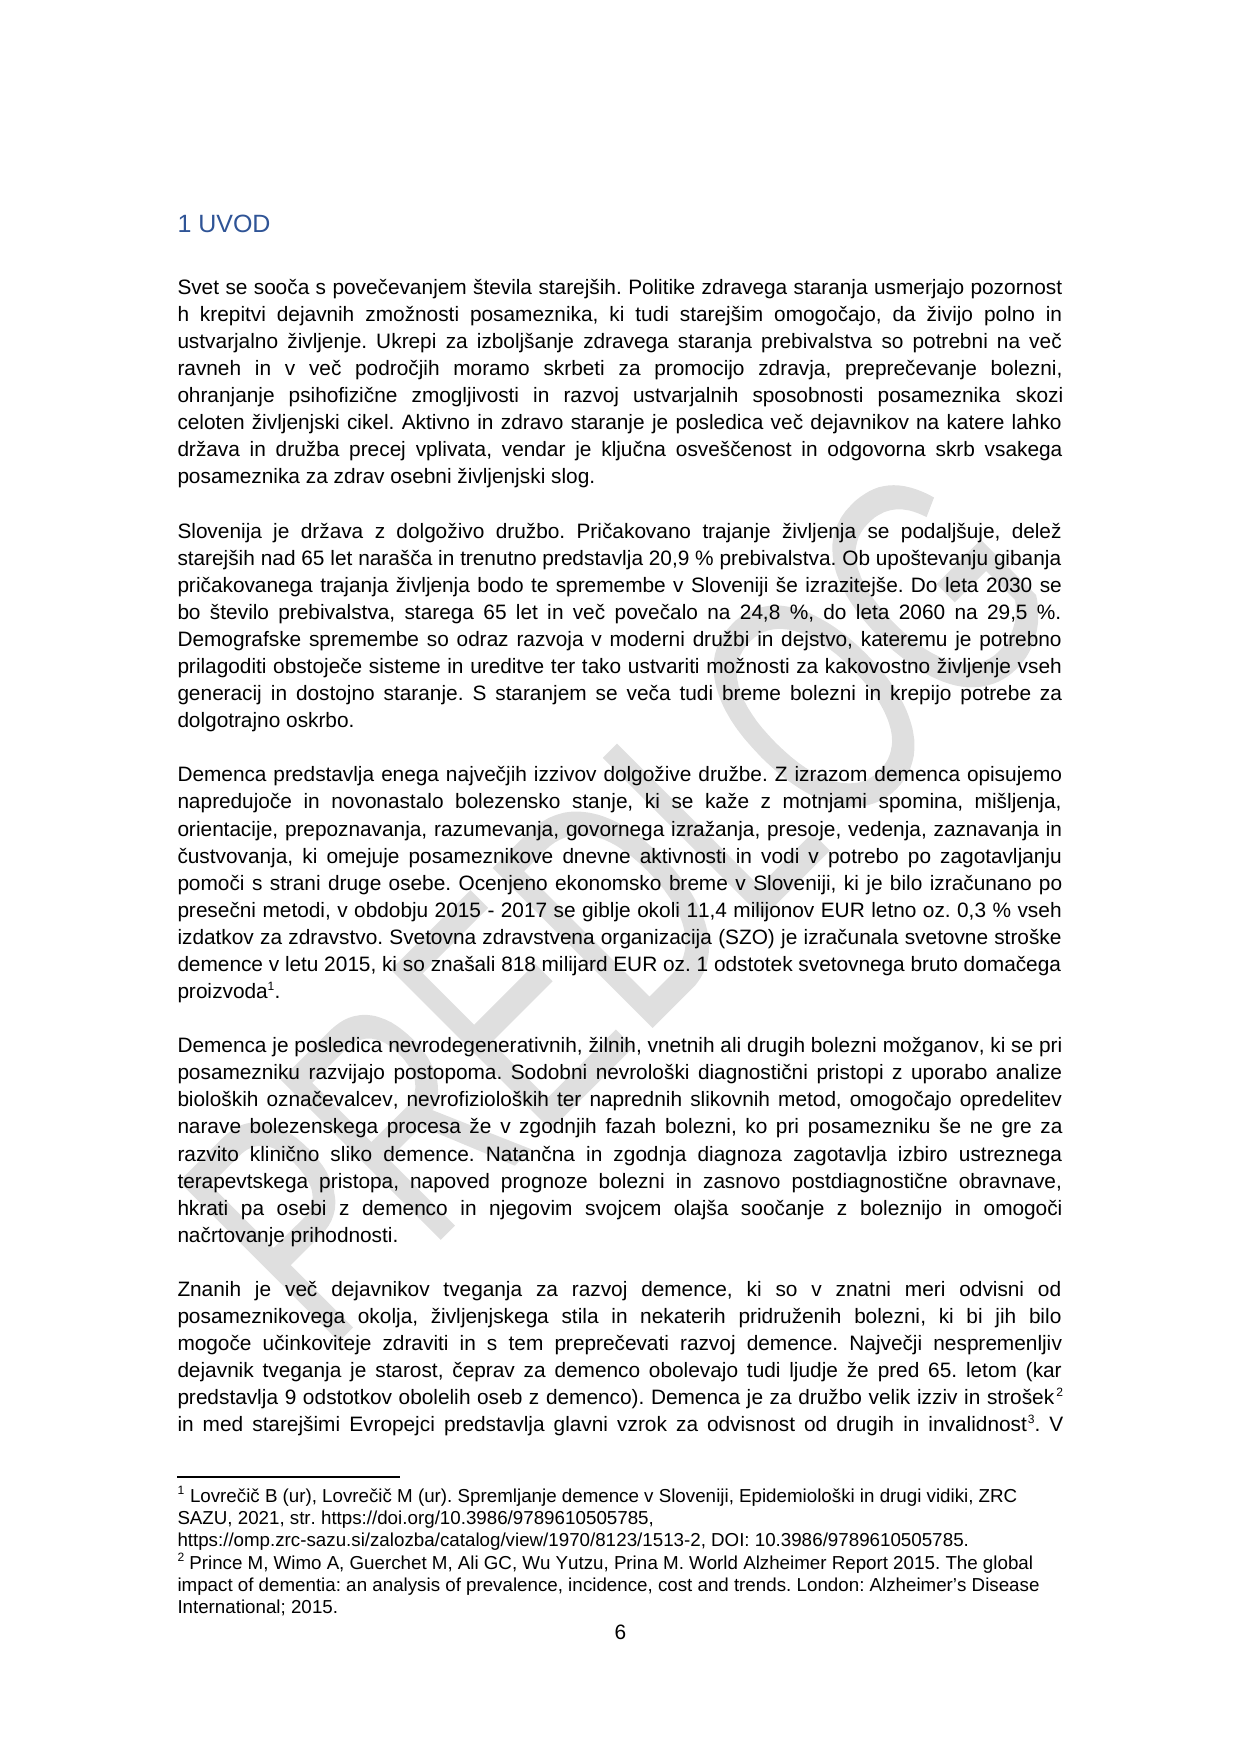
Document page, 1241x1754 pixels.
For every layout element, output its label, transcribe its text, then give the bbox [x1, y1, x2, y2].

text Slovenija je država z dolgoživo družbo. Pričakovano trajanje življenja se podaljšuje, delež starejših nad 65 let narašča in trenutno predstavlja 20,9 % prebivalstva. Ob upoštevanju gibanja pričakovanega trajanja življenja bodo te spremembe v Sloveniji še izrazitejše. Do leta 2030 se bo število prebivalstva, starega 65 let in več povečalo na 24,8 %, do leta 2060 na 29,5 %. Demografske spremembe so odraz razvoja v moderni družbi in dejstvo, kateremu je potrebno prilagoditi obstoječe sisteme in ureditve ter tako ustvariti možnosti za kakovostno življenje vseh generacij in dostojno staranje. S staranjem se veča tudi breme bolezni in krepijo potrebe za dolgotrajno oskrbo. [177, 515, 1063, 732]
text Demenca je posledica nevrodegenerativnih, žilnih, vnetnih ali drugih bolezni možganov, ki se pri posamezniku razvijajo postopoma. Sodobni nevrološki diagnostični pristopi z uporabo analize bioloških označevalcev, nevrofizioloških ter naprednih slikovnih metod, omogočajo opredelitev narave bolezenskega procesa že v zgodnjih fazah bolezni, ko pri posamezniku še ne gre za razvito klinično sliko demence. Natančna in zgodnja diagnoza zagotavlja izbiro ustreznega terapevtskega pristopa, napoved prognoze bolezni in zasnovo postdiagnostične obravnave, hkrati pa osebi z demenco in njegovim svojcem olajša soočanje z boleznijo in omogoči načrtovanje prihodnosti. [177, 1030, 1063, 1247]
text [177, 1274, 1063, 1436]
subtitle 1 UVOD [177, 209, 1063, 238]
text Demenca predstavlja enega največjih izzivov dolgožive družbe. Z izrazom demenca opisujemo napredujoče in novonastalo bolezensko stanje, ki se kaže z motnjami spomina, mišljenja, orientacije, prepoznavanja, razumevanja, govornega izražanja, presoje, vedenja, zaznavanja in čustvovanja, ki omejuje posameznikove dnevne aktivnosti in vodi v potrebo po zagotavljanju pomoči s strani druge osebe. Ocenjeno ekonomsko breme v Sloveniji, ki je bilo izračunano po presečni metodi, v obdobju 2015 - 2017 se giblje okoli 11,4 milijonov EUR letno oz. 0,3 % vseh izdatkov za zdravstvo. Svetovna zdravstvena organizacija (SZO) je izračunala svetovne stroške demence v letu 2015, ki so znašali 818 milijard EUR oz. 1 odstotek svetovnega bruto domačega proizvoda. [177, 759, 1063, 1003]
text Svet se sooča s povečevanjem števila starejših. Politike zdravega staranja usmerjajo pozornost h krepitvi dejavnih zmožnosti posameznika, ki tudi starejšim omogočajo, da živijo polno in ustvarjalno življenje. Ukrepi za izboljšanje zdravega staranja prebivalstva so potrebni na več ravneh in v več področjih moramo skrbeti za promocijo zdravja, preprečevanje bolezni, ohranjanje psihofizične zmogljivosti in razvoj ustvarjalnih sposobnosti posameznika skozi celoten življenjski cikel. Aktivno in zdravo staranje je posledica več dejavnikov na katere lahko država in družba precej vplivata, vendar je ključna osveščenost in odgovorna skrb vsakega posameznika za zdrav osebni življenjski slog. [177, 272, 1063, 488]
